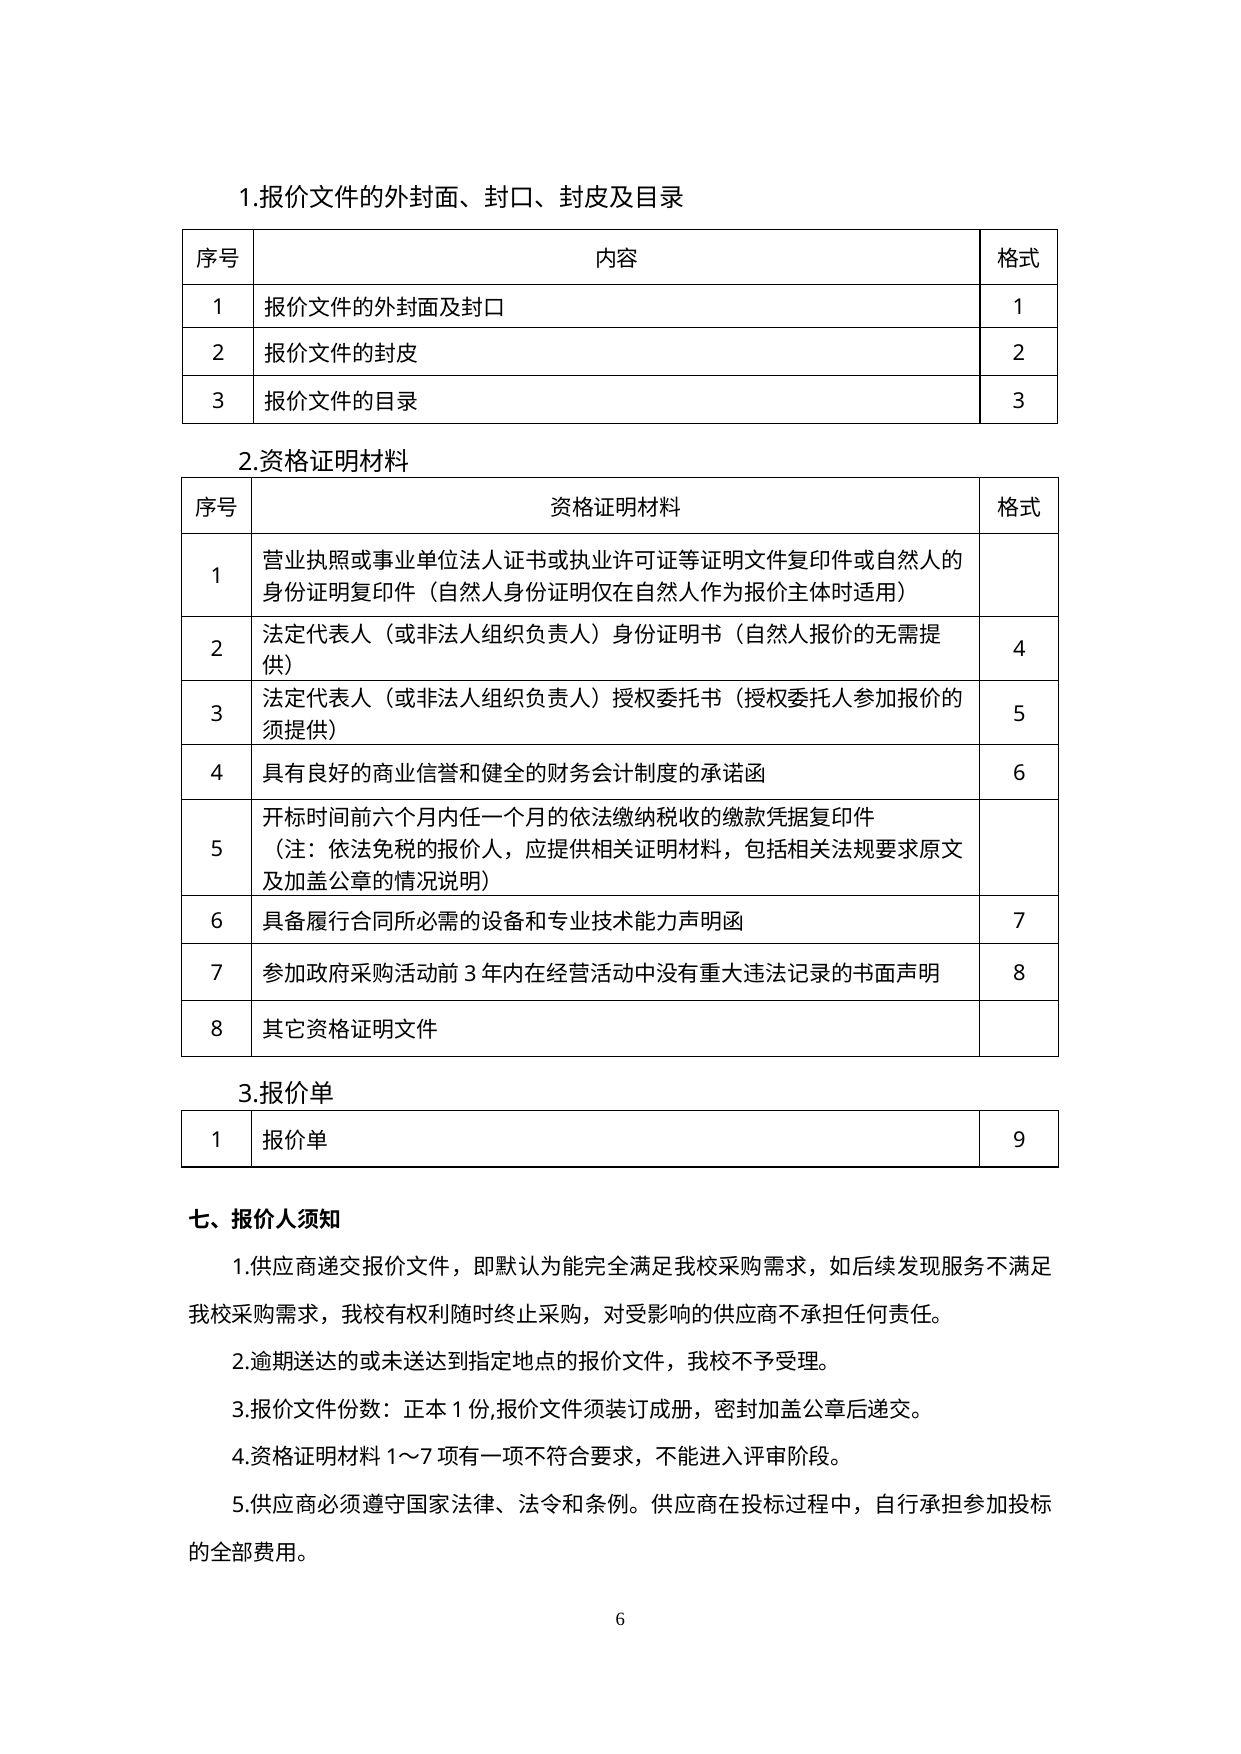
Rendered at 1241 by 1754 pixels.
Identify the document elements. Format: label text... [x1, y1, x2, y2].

table_cell 法定代表人（或非法人组织负责人）授权委托书（授权委托人参加报价的须提供） [252, 681, 979, 744]
table_cell [980, 800, 1058, 895]
table_cell [980, 1001, 1058, 1056]
table_header 格式 [980, 478, 1058, 533]
table_cell 报价文件的封皮 [254, 328, 979, 375]
text 5.供应商必须遵守国家法律、法令和条例。供应商在投标过程中，自行承担参加投标的全部费用。 [188, 1487, 1052, 1566]
text 4.资格证明材料1～7项有一项不符合要求，不能进入评审阶段。 [188, 1439, 1052, 1471]
table_cell 2 [183, 328, 253, 375]
table_cell 法定代表人（或非法人组织负责人）身份证明书（自然人报价的无需提供） [252, 617, 979, 680]
table_cell 7 [980, 896, 1058, 943]
table_cell 6 [980, 745, 1058, 799]
table_cell 开标时间前六个月内任一个月的依法缴纳税收的缴款凭据复印件 （注：依法免税的报价人，应提供相关证明材料，包括相关法规要求原文及加盖公章的情况说明） [252, 800, 979, 895]
table_cell 6 [182, 896, 251, 943]
table_header 1 [182, 1111, 251, 1166]
table_cell 参加政府采购活动前3年内在经营活动中没有重大违法记录的书面声明 [252, 944, 979, 1000]
table_header 序号 [182, 478, 251, 533]
table_cell 报价文件的外封面及封口 [254, 285, 979, 327]
table_header 内容 [254, 230, 979, 283]
table_cell 1 [183, 285, 253, 327]
table_cell [980, 534, 1058, 616]
table_cell 8 [182, 1001, 251, 1056]
text 2.资格证明材料 [188, 441, 1052, 477]
table_header 序号 [183, 230, 253, 283]
text 1.供应商递交报价文件，即默认为能完全满足我校采购需求，如后续发现服务不满足我校采购需求，我校有权利随时终止采购，对受影响的供应商不承担任何责任。 [188, 1249, 1052, 1328]
text 1.报价文件的外封面、封口、封皮及目录 [188, 162, 1052, 229]
table_cell 7 [182, 944, 251, 1000]
table_cell 具备履行合同所必需的设备和专业技术能力声明函 [252, 896, 979, 943]
table_cell 8 [980, 944, 1058, 1000]
table_cell 报价文件的目录 [254, 376, 979, 423]
text 2.逾期送达的或未送达到指定地点的报价文件，我校不予受理。 [188, 1344, 1052, 1376]
table_cell 1 [981, 285, 1057, 327]
table_header 资格证明材料 [252, 478, 979, 533]
table_cell 2 [981, 328, 1057, 375]
text 3.报价文件份数：正本1份,报价文件须装订成册，密封加盖公章后递交。 [188, 1392, 1052, 1423]
table_cell 1 [182, 534, 251, 616]
table_cell 其它资格证明文件 [252, 1001, 979, 1056]
table_cell 4 [182, 745, 251, 799]
table_header 9 [980, 1111, 1058, 1166]
table_cell 5 [182, 800, 251, 895]
table_cell 具有良好的商业信誉和健全的财务会计制度的承诺函 [252, 745, 979, 799]
text 3.报价单 [188, 1073, 1052, 1110]
table_header 报价单 [252, 1111, 979, 1166]
table_cell 4 [980, 617, 1058, 680]
table_cell 营业执照或事业单位法人证书或执业许可证等证明文件复印件或自然人的身份证明复印件（自然人身份证明仅在自然人作为报价主体时适用） [252, 534, 979, 616]
table_cell 3 [981, 376, 1057, 423]
table_cell 5 [980, 681, 1058, 744]
table_cell 3 [182, 681, 251, 744]
table_cell 2 [182, 617, 251, 680]
table_header 格式 [981, 230, 1057, 283]
table_cell 3 [183, 376, 253, 423]
list 报价人须知 [188, 1202, 1052, 1233]
